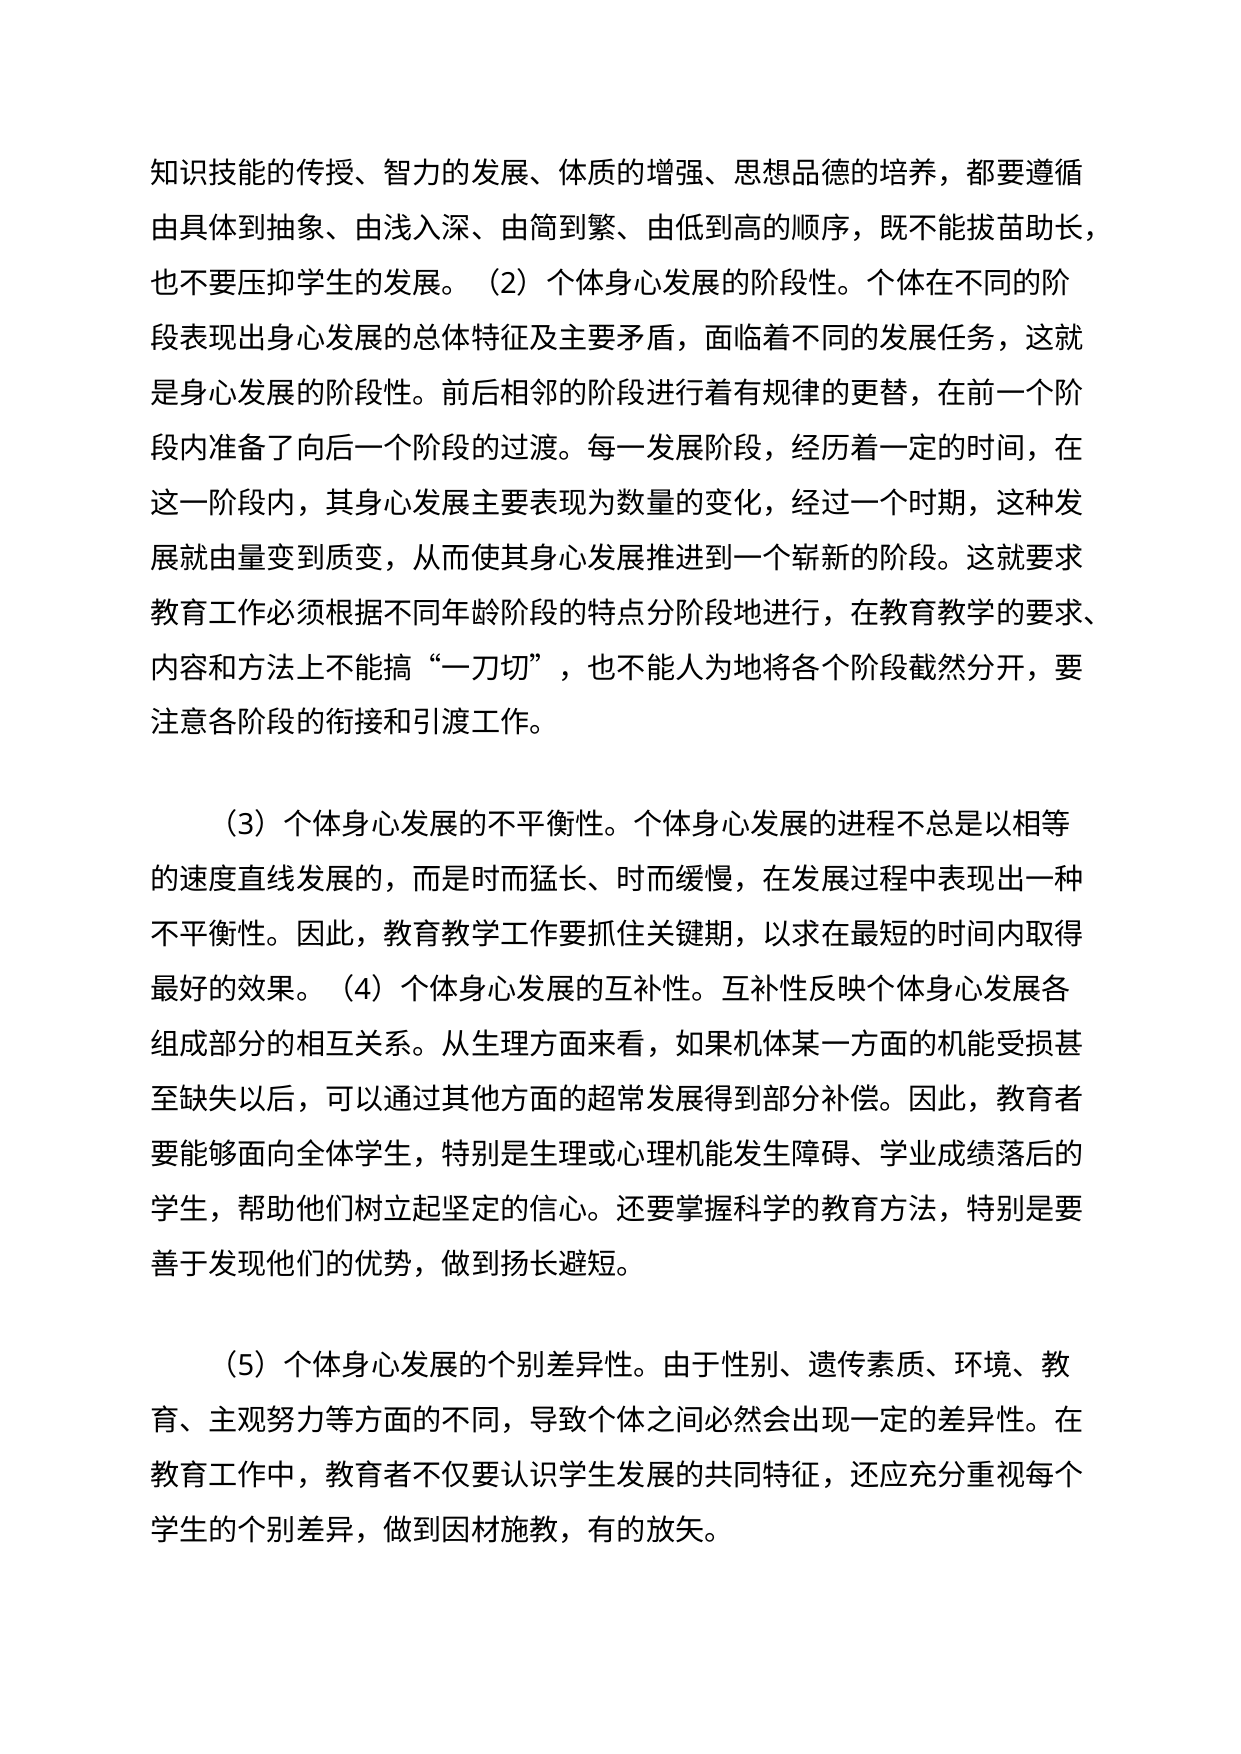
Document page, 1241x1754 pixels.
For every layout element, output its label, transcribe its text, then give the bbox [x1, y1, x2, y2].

text （3）个体身心发展的不平衡性。个体身心发展的进程不总是以相等的速度直线发展的，而是时而猛长、时而缓慢，在发展过程中表现出一种不平衡性。因此，教育教学工作要抓住关键期，以求在最短的时间内取得最好的效果。（4）个体身心发展的互补性。互补性反映个体身心发展各组成部分的相互关系。从生理方面来看，如果机体某一方面的机能受损甚至缺失以后，可以通过其他方面的超常发展得到部分补偿。因此，教育者要能够面向全体学生，特别是生理或心理机能发生障碍、学业成绩落后的学生，帮助他们树立起坚定的信心。还要掌握科学的教育方法，特别是要善于发现他们的优势，做到扬长避短。 [150, 801, 1090, 1282]
text （5）个体身心发展的个别差异性。由于性别、遗传素质、环境、教育、主观努力等方面的不同，导致个体之间必然会出现一定的差异性。在教育工作中，教育者不仅要认识学生发展的共同特征，还应充分重视每个学生的个别差异，做到因材施教，有的放矢。 [150, 1342, 1090, 1549]
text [150, 150, 1090, 741]
